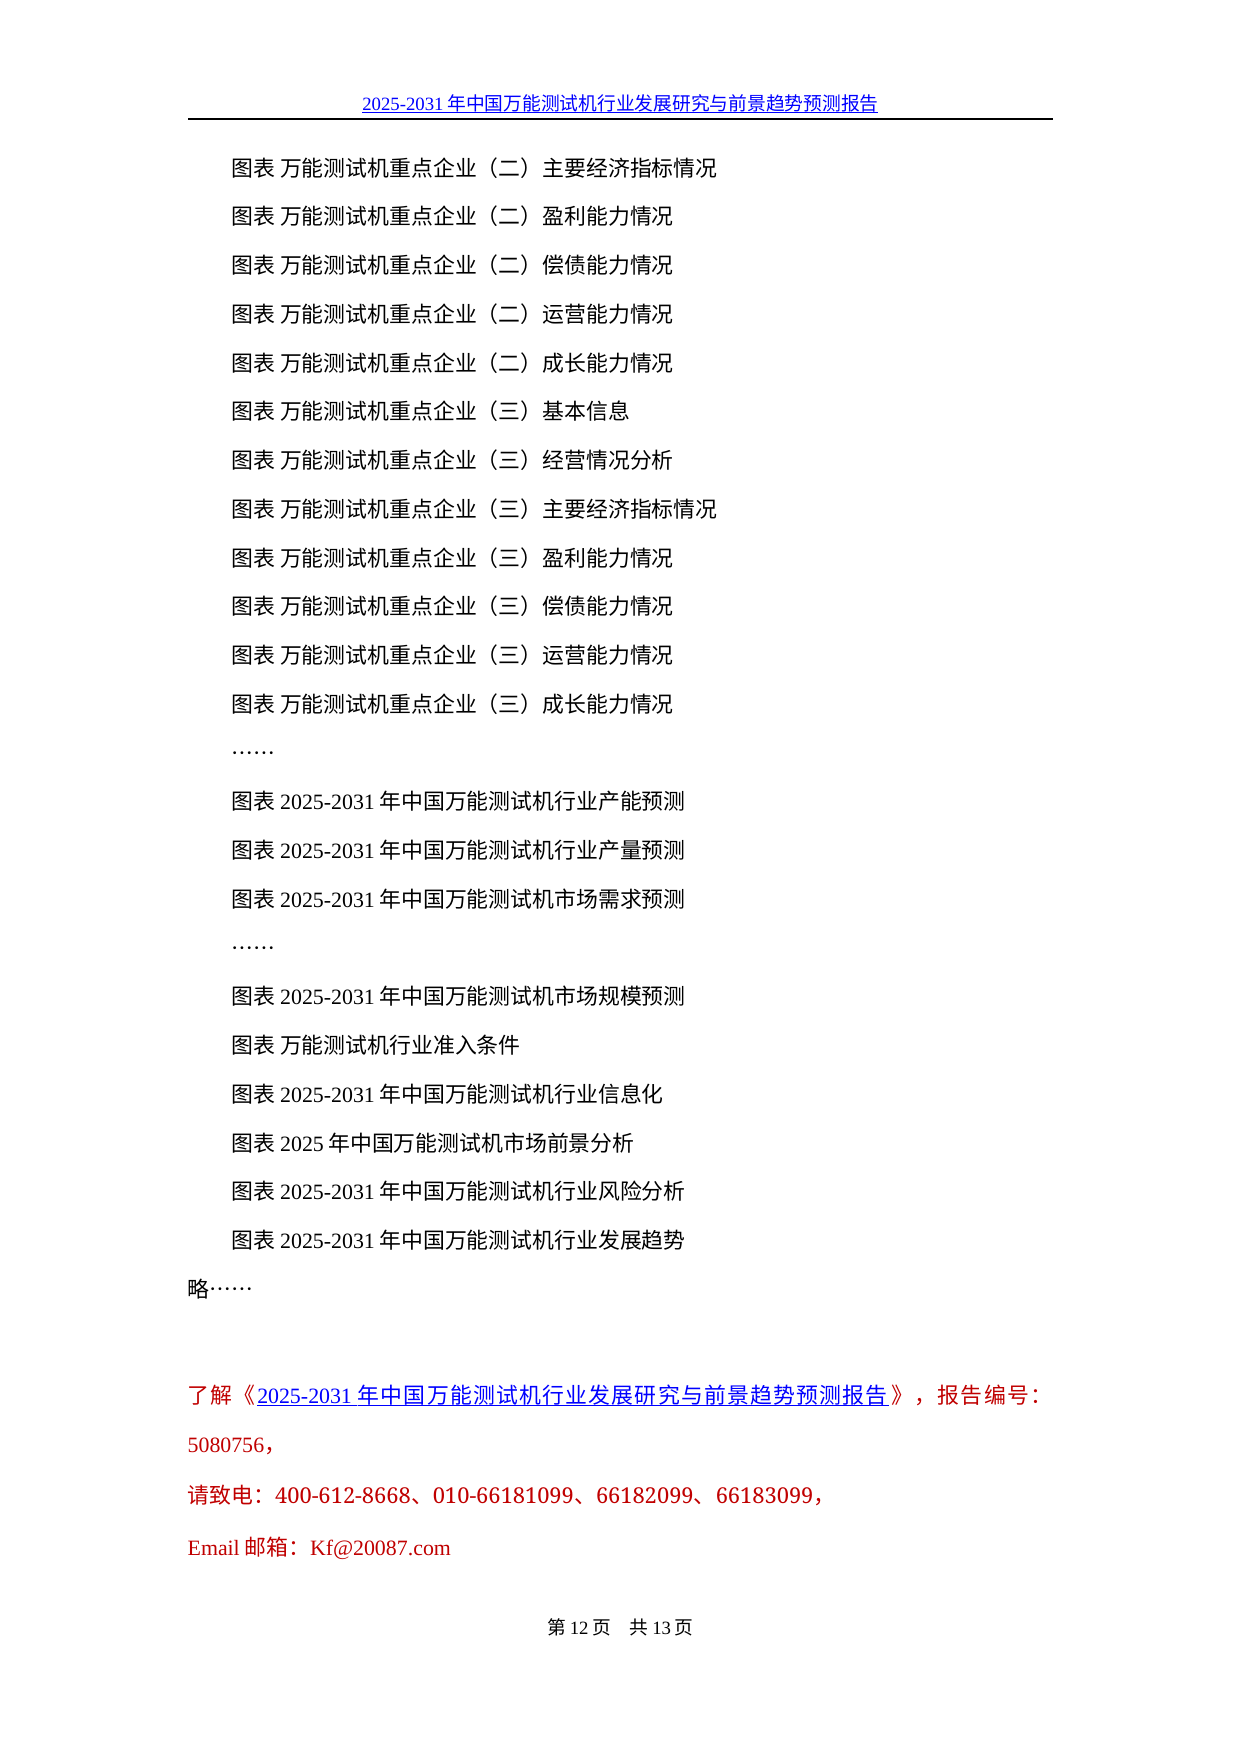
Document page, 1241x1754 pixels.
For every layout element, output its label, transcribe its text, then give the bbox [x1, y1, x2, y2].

text Email邮箱：Kf@20087.com [187, 1530, 1053, 1562]
text 请致电：400-612-8668、010-66181099、66182099、66183099， [187, 1478, 1053, 1511]
text 了解《2025-2031年中国万能测试机行业发展研究与前景趋势预测报告》，报告编号：5080756， [187, 1378, 1053, 1459]
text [187, 150, 1053, 1304]
